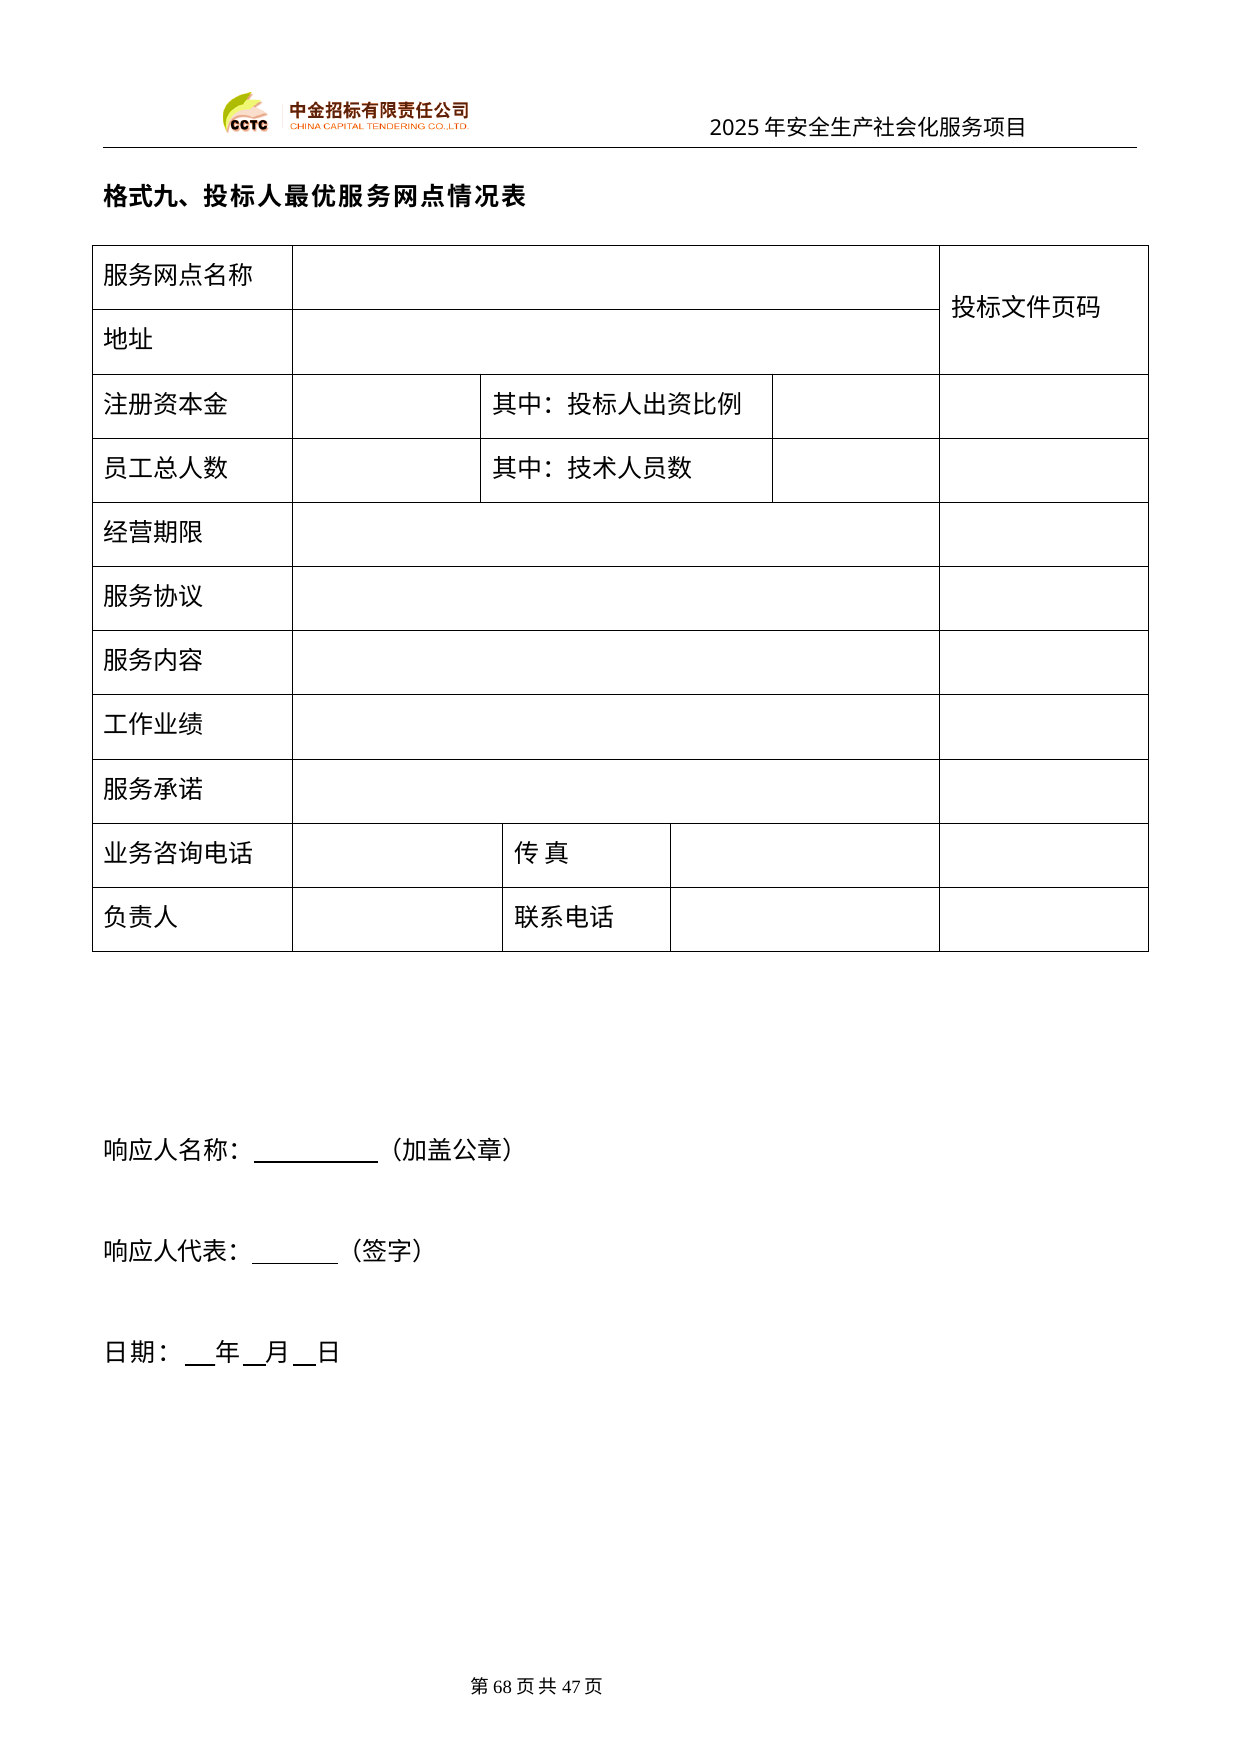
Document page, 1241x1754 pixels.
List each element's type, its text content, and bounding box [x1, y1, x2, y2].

table_cell 服务内容 [93, 631, 292, 694]
table_cell [293, 760, 939, 823]
table_cell [940, 375, 1148, 438]
table_cell 其中：投标人出资比例 [481, 375, 772, 438]
table_cell [293, 888, 502, 951]
table_cell [773, 375, 939, 438]
table_cell [293, 439, 480, 502]
table_cell [940, 567, 1148, 630]
table_cell 传 真 [503, 824, 670, 887]
table_cell 服务协议 [93, 567, 292, 630]
table_cell [293, 503, 939, 566]
table_header [293, 246, 939, 309]
table_cell [940, 824, 1148, 887]
table_cell 负责人 [93, 888, 292, 951]
table_cell [940, 695, 1148, 758]
table_cell [940, 503, 1148, 566]
table_cell 服务承诺 [93, 760, 292, 823]
table_cell 业务咨询电话 [93, 824, 292, 887]
table_cell 联系电话 [503, 888, 670, 951]
table_header 投标文件页码 [940, 246, 1148, 373]
table_cell 其中：技术人员数 [481, 439, 772, 502]
table_cell [293, 375, 480, 438]
table_cell [293, 567, 939, 630]
table_cell 工作业绩 [93, 695, 292, 758]
table_cell [671, 888, 939, 951]
text 响应人代表： （签字） [103, 1217, 1137, 1282]
table_cell [293, 695, 939, 758]
table_cell [940, 760, 1148, 823]
table_cell [773, 439, 939, 502]
table_cell 地址 [93, 310, 292, 373]
table_cell [940, 631, 1148, 694]
table_cell [940, 439, 1148, 502]
text 格式九、投标人最优服务网点情况表 [103, 162, 1137, 227]
text 响应人名称： （加盖公章） [103, 1116, 1137, 1181]
table_cell 注册资本金 [93, 375, 292, 438]
table_header 服务网点名称 [93, 246, 292, 309]
text 日期： 年 月 日 [103, 1318, 1137, 1383]
table_cell [671, 824, 939, 887]
table_cell 经营期限 [93, 503, 292, 566]
table_cell [293, 824, 502, 887]
table_cell [940, 888, 1148, 951]
table_cell [293, 631, 939, 694]
table_cell [293, 310, 939, 373]
table_cell 员工总人数 [93, 439, 292, 502]
picture [213, 88, 477, 136]
